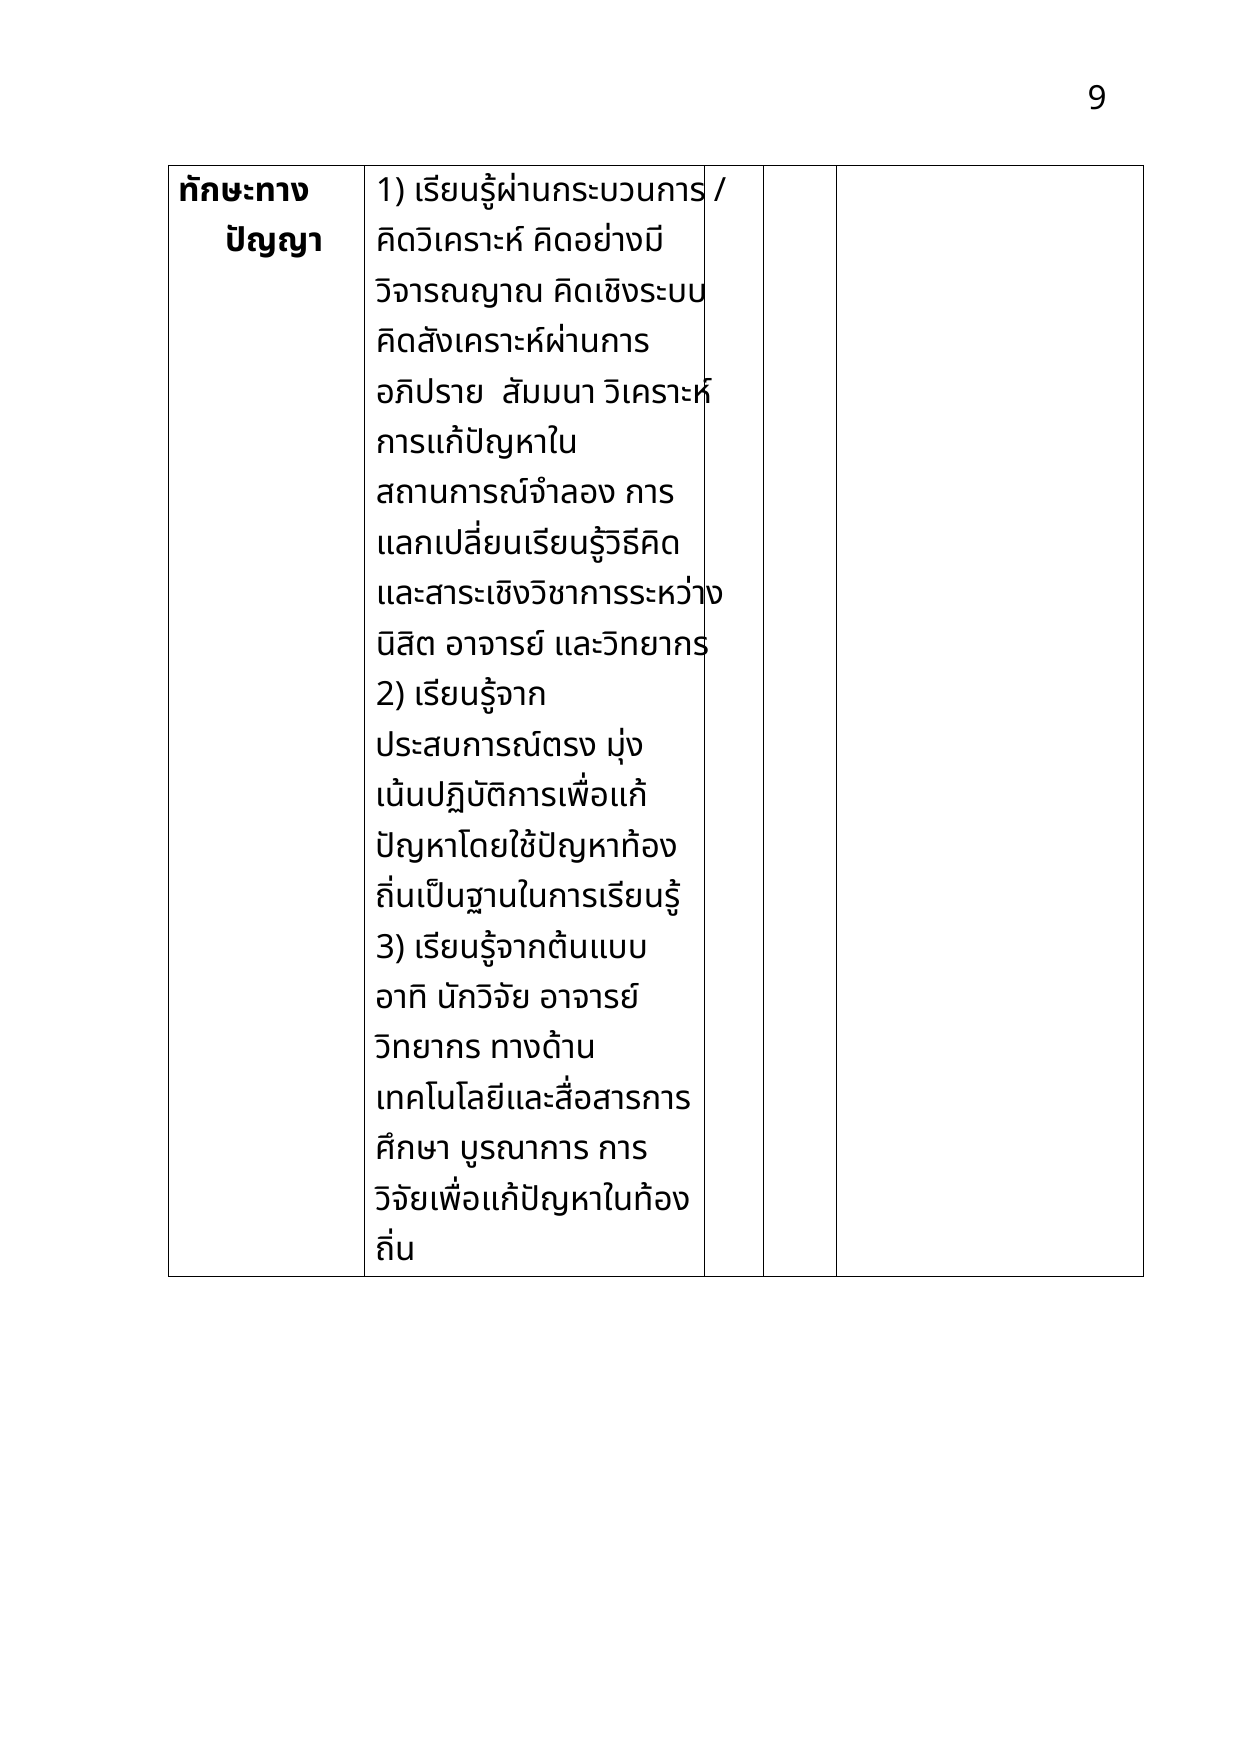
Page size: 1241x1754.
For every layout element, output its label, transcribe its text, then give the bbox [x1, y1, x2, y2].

table_cell [764, 166, 836, 1276]
table_cell 1) เรียนรู้ผ่านกระบวนการคิดวิเคราะห์ คิดอย่างมีวิจารณญาณ คิดเชิงระบบ คิดสังเคราะห์ผ่านการอภิปราย สัมมนา วิเคราะห์การแก้ปัญหาในสถานการณ์จำลอง การแลกเปลี่ยนเรียนรู้วิธีคิดและสาระเชิงวิชาการระหว่างนิสิต อาจารย์ และวิทยากร 2) เรียนรู้จากประสบการณ์ตรง มุ่งเน้นปฏิบัติการเพื่อแก้ปัญหาโดยใช้ปัญหาท้องถิ่นเป็นฐานในการเรียนรู้ 3) เรียนรู้จากต้นแบบ อาทิ นักวิจัย อาจารย์ วิทยากร ทางด้านเทคโนโลยีและสื่อสารการศึกษา บูรณาการ การวิจัยเพื่อแก้ปัญหาในท้องถิ่น [365, 166, 704, 1276]
table_cell ทักษะทางปัญญา [169, 166, 364, 1276]
table_cell / [705, 166, 763, 1276]
table_cell [837, 166, 1143, 1276]
